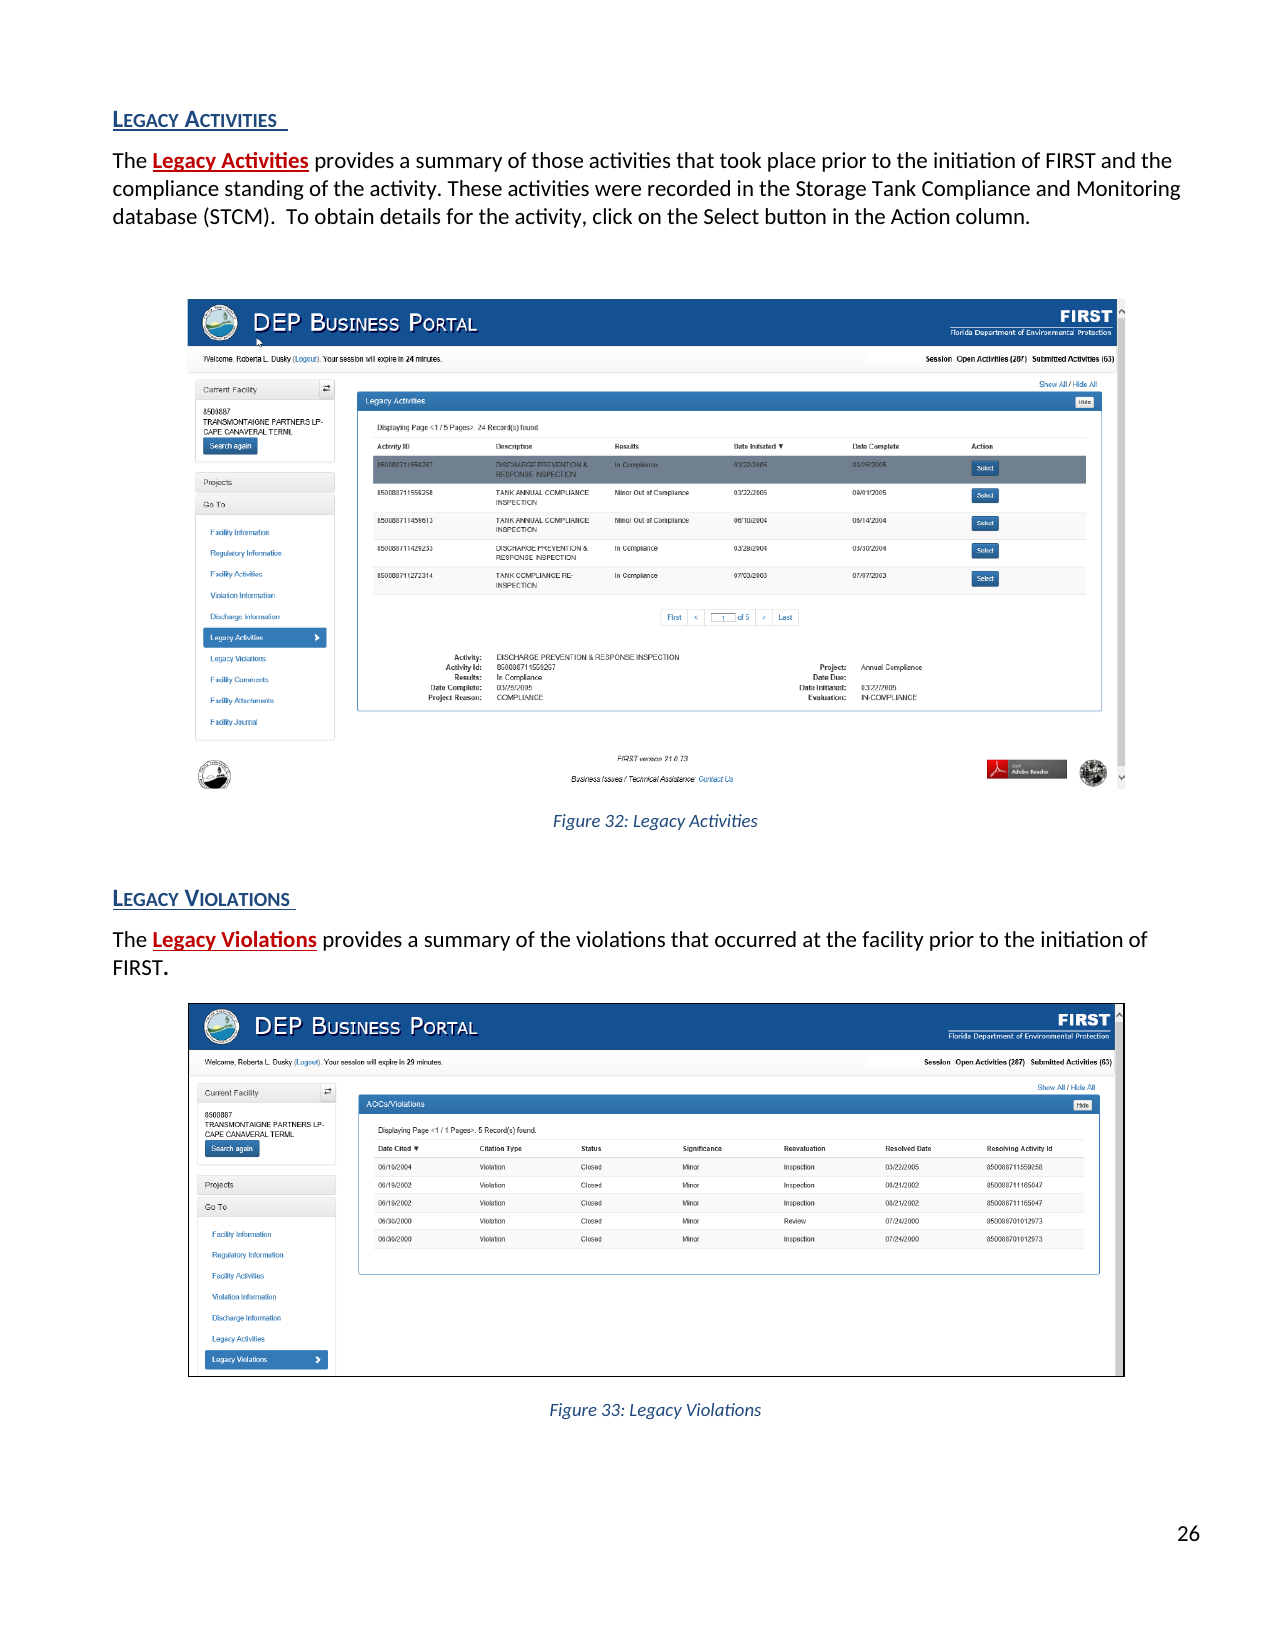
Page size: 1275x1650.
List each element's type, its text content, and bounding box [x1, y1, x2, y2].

subtitle Legacy Violations [112, 882, 1200, 913]
text The Legacy Activities provides a summary of those activities that took place prior to the initiation of FIRST and the compliance standing of the activity. These activities were recorded in the Storage Tank Compliance and Monitoring database (STCM). To obtain details for the activity, click on the Select button in the Action column. [112, 146, 1200, 230]
text Figure 32: Legacy Activities [112, 809, 1200, 832]
subtitle Legacy Activities [112, 103, 1200, 133]
picture [187, 299, 1125, 789]
text Figure 33: Legacy Violations [112, 1398, 1200, 1421]
picture [189, 1004, 1123, 1376]
text The Legacy Violations provides a summary of the violations that occurred at the facility prior to the initiation of FIRST. [112, 926, 1200, 982]
